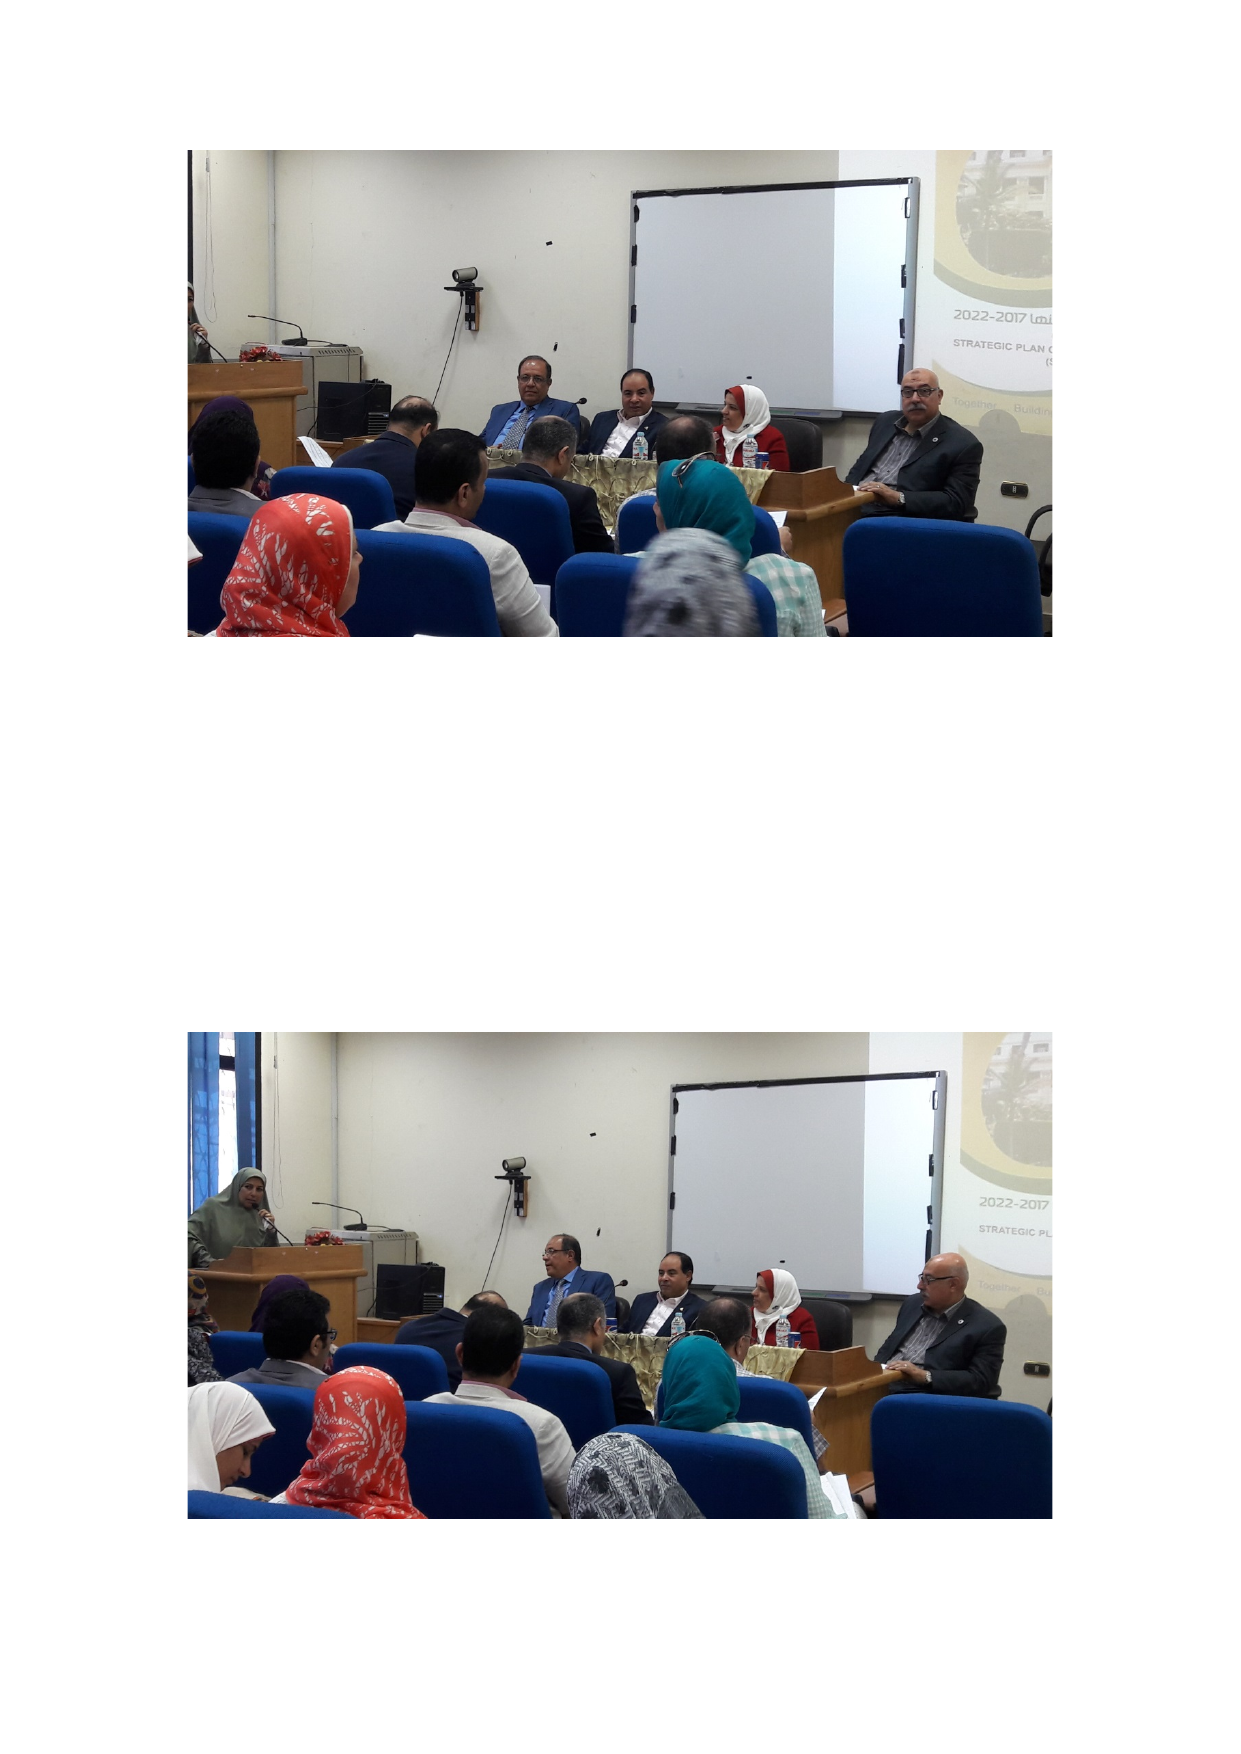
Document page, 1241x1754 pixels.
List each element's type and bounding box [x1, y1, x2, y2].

picture [187, 1032, 1053, 1519]
picture [187, 150, 1053, 637]
